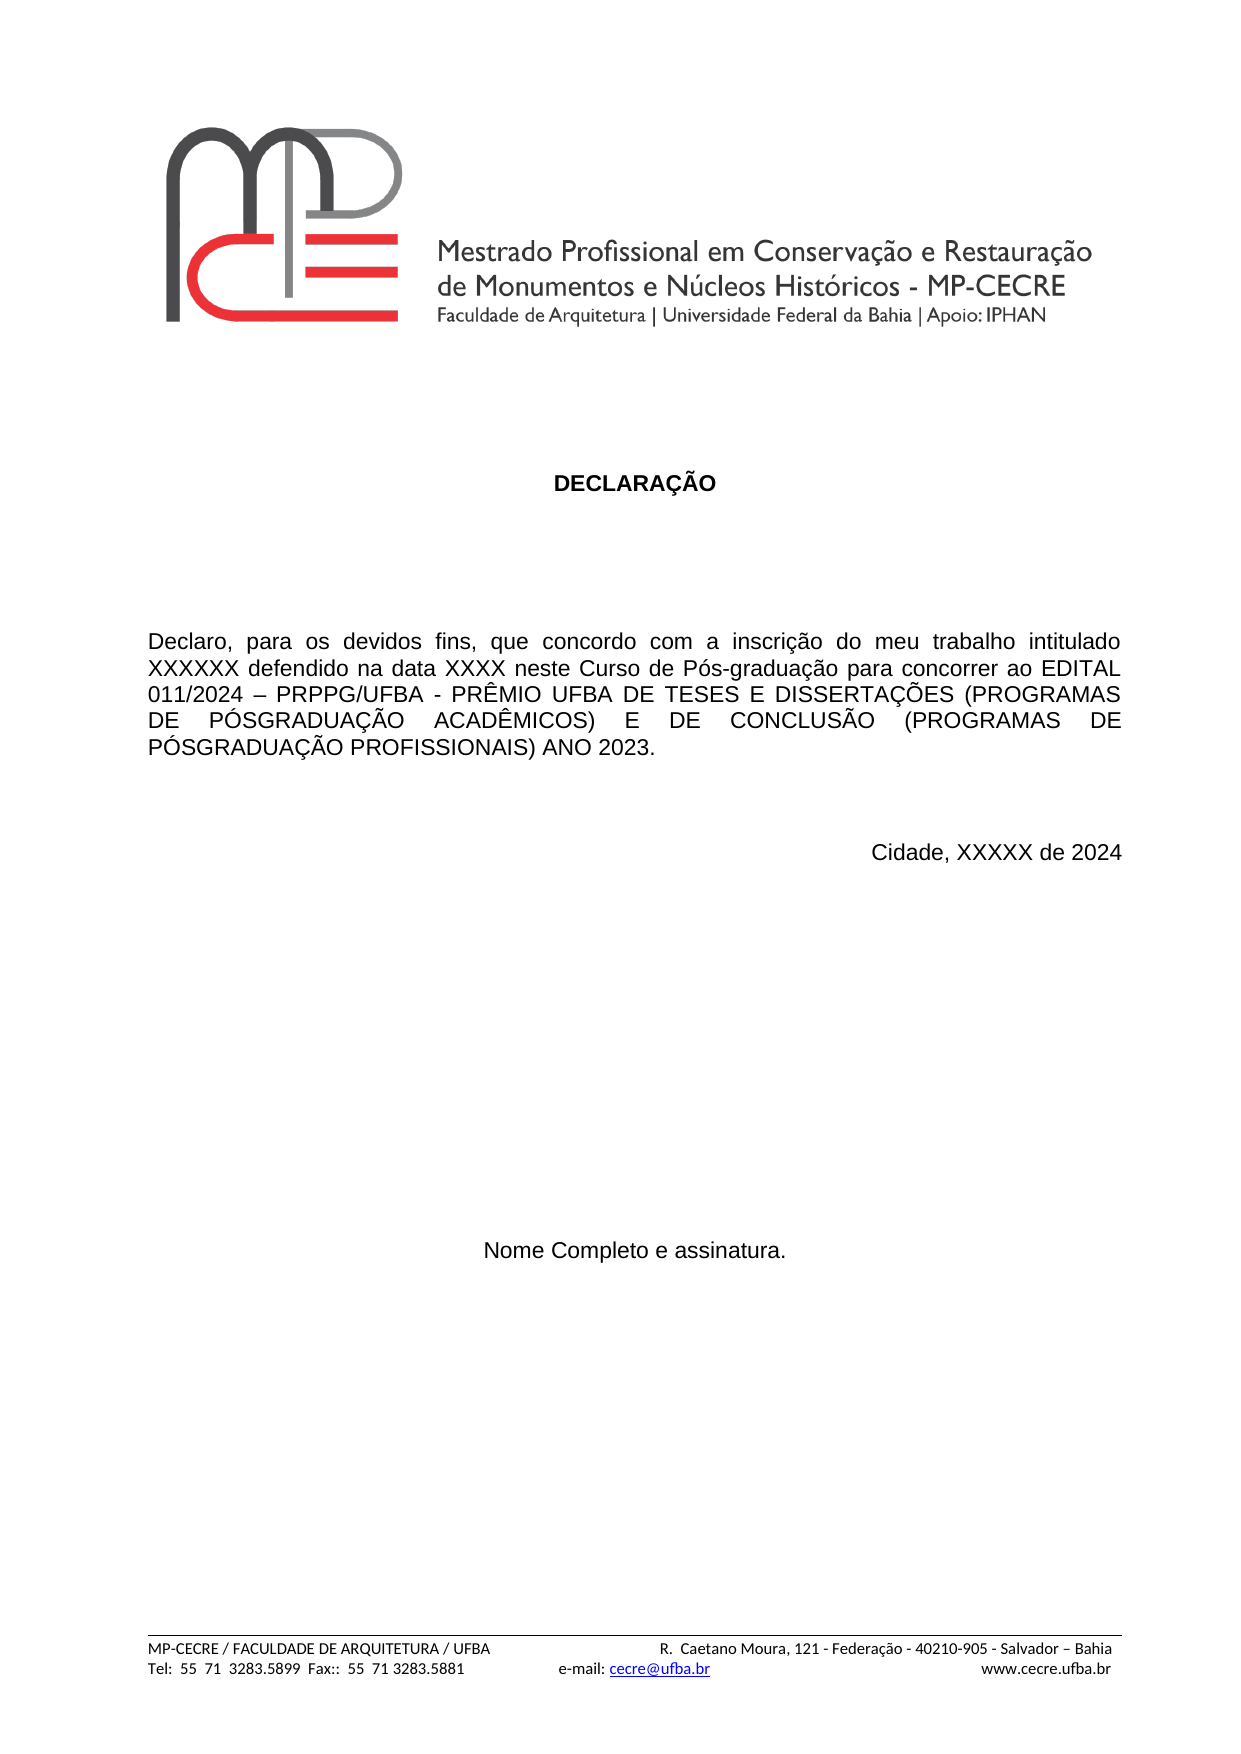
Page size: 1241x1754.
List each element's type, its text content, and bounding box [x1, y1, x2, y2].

picture [147, 106, 1123, 341]
text Cidade, XXXXX de 2024 [148, 839, 1122, 865]
text Nome Completo e assinatura. [148, 1237, 1122, 1263]
text Declaro, para os devidos fins, que concordo com a inscrição do meu trabalho intitulado XXXXXX defendido na data XXXX neste Curso de Pós-graduação para concorrer ao EDITAL 011/2024 – PRPPG/UFBA - PRÊMIO UFBA DE TESES E DISSERTAÇÕES (PROGRAMAS DE PÓSGRADUAÇÃO ACADÊMICOS) E DE CONCLUSÃO (PROGRAMAS DE PÓSGRADUAÇÃO PROFISSIONAIS) ANO 2023. [148, 628, 1122, 760]
text DECLARAÇÃO [148, 470, 1122, 496]
